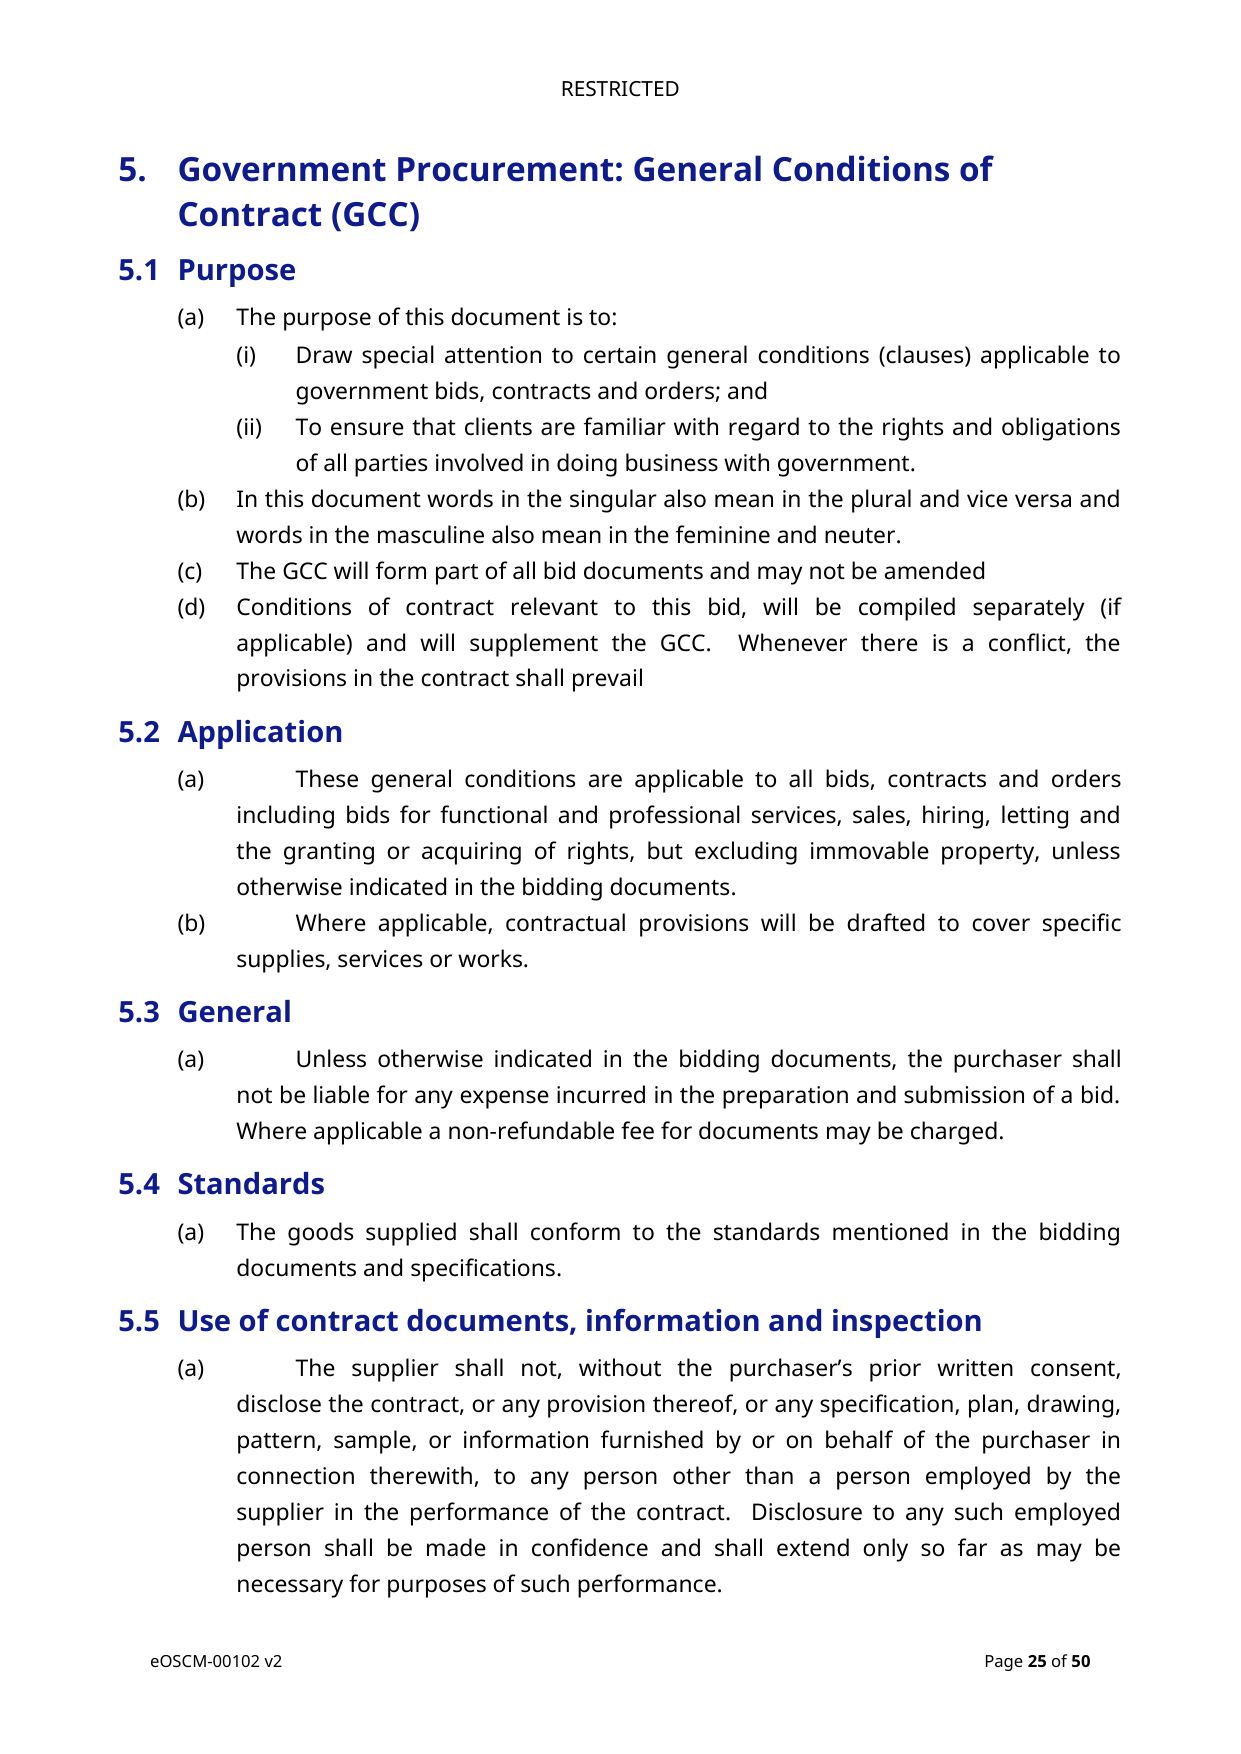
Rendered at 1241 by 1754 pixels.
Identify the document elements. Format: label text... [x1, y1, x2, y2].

subtitle Application [118, 711, 1122, 751]
list Where applicable, contractual provisions will be drafted to cover specific supplies, services or works. [177, 907, 1122, 974]
subtitle Purpose [118, 249, 1122, 288]
subtitle Standards [118, 1164, 1122, 1203]
list The supplier shall not, without the purchaser’s prior written consent, disclose the contract, or any provision thereof, or any specification, plan, drawing, pattern, sample, or information furnished by or on behalf of the purchaser in connection therewith, to any person other than a person employed by the supplier in the performance of the contract. Disclosure to any such employed person shall be made in confidence and shall extend only so far as may be necessary for purposes of such performance. [177, 1352, 1122, 1599]
subtitle Government Procurement: General Conditions of Contract (GCC) [118, 145, 1122, 236]
list Draw special attention to certain general conditions (clauses) applicable to government bids, contracts and orders; and [236, 339, 1122, 406]
list To ensure that clients are familiar with regard to the rights and obligations of all parties involved in doing business with government. [236, 411, 1122, 478]
list Conditions of contract relevant to this bid, will be compiled separately (if applicable) and will supplement the GCC. Whenever there is a conflict, the provisions in the contract shall prevail [177, 591, 1122, 694]
list The GCC will form part of all bid documents and may not be amended [177, 554, 1122, 586]
list These general conditions are applicable to all bids, contracts and orders including bids for functional and professional services, sales, hiring, letting and the granting or acquiring of rights, but excluding immovable property, unless otherwise indicated in the bidding documents. [177, 763, 1122, 902]
list Unless otherwise indicated in the bidding documents, the purchaser shall not be liable for any expense incurred in the preparation and submission of a bid. Where applicable a non-refundable fee for documents may be charged. [177, 1043, 1122, 1146]
subtitle Use of contract documents, information and inspection [118, 1300, 1122, 1340]
list The purpose of this document is to: [177, 301, 1122, 332]
list The goods supplied shall conform to the standards mentioned in the bidding documents and specifications. [177, 1216, 1122, 1283]
list In this document words in the singular also mean in the plural and vice versa and words in the masculine also mean in the feminine and neuter. [177, 483, 1122, 550]
subtitle General [118, 991, 1122, 1031]
